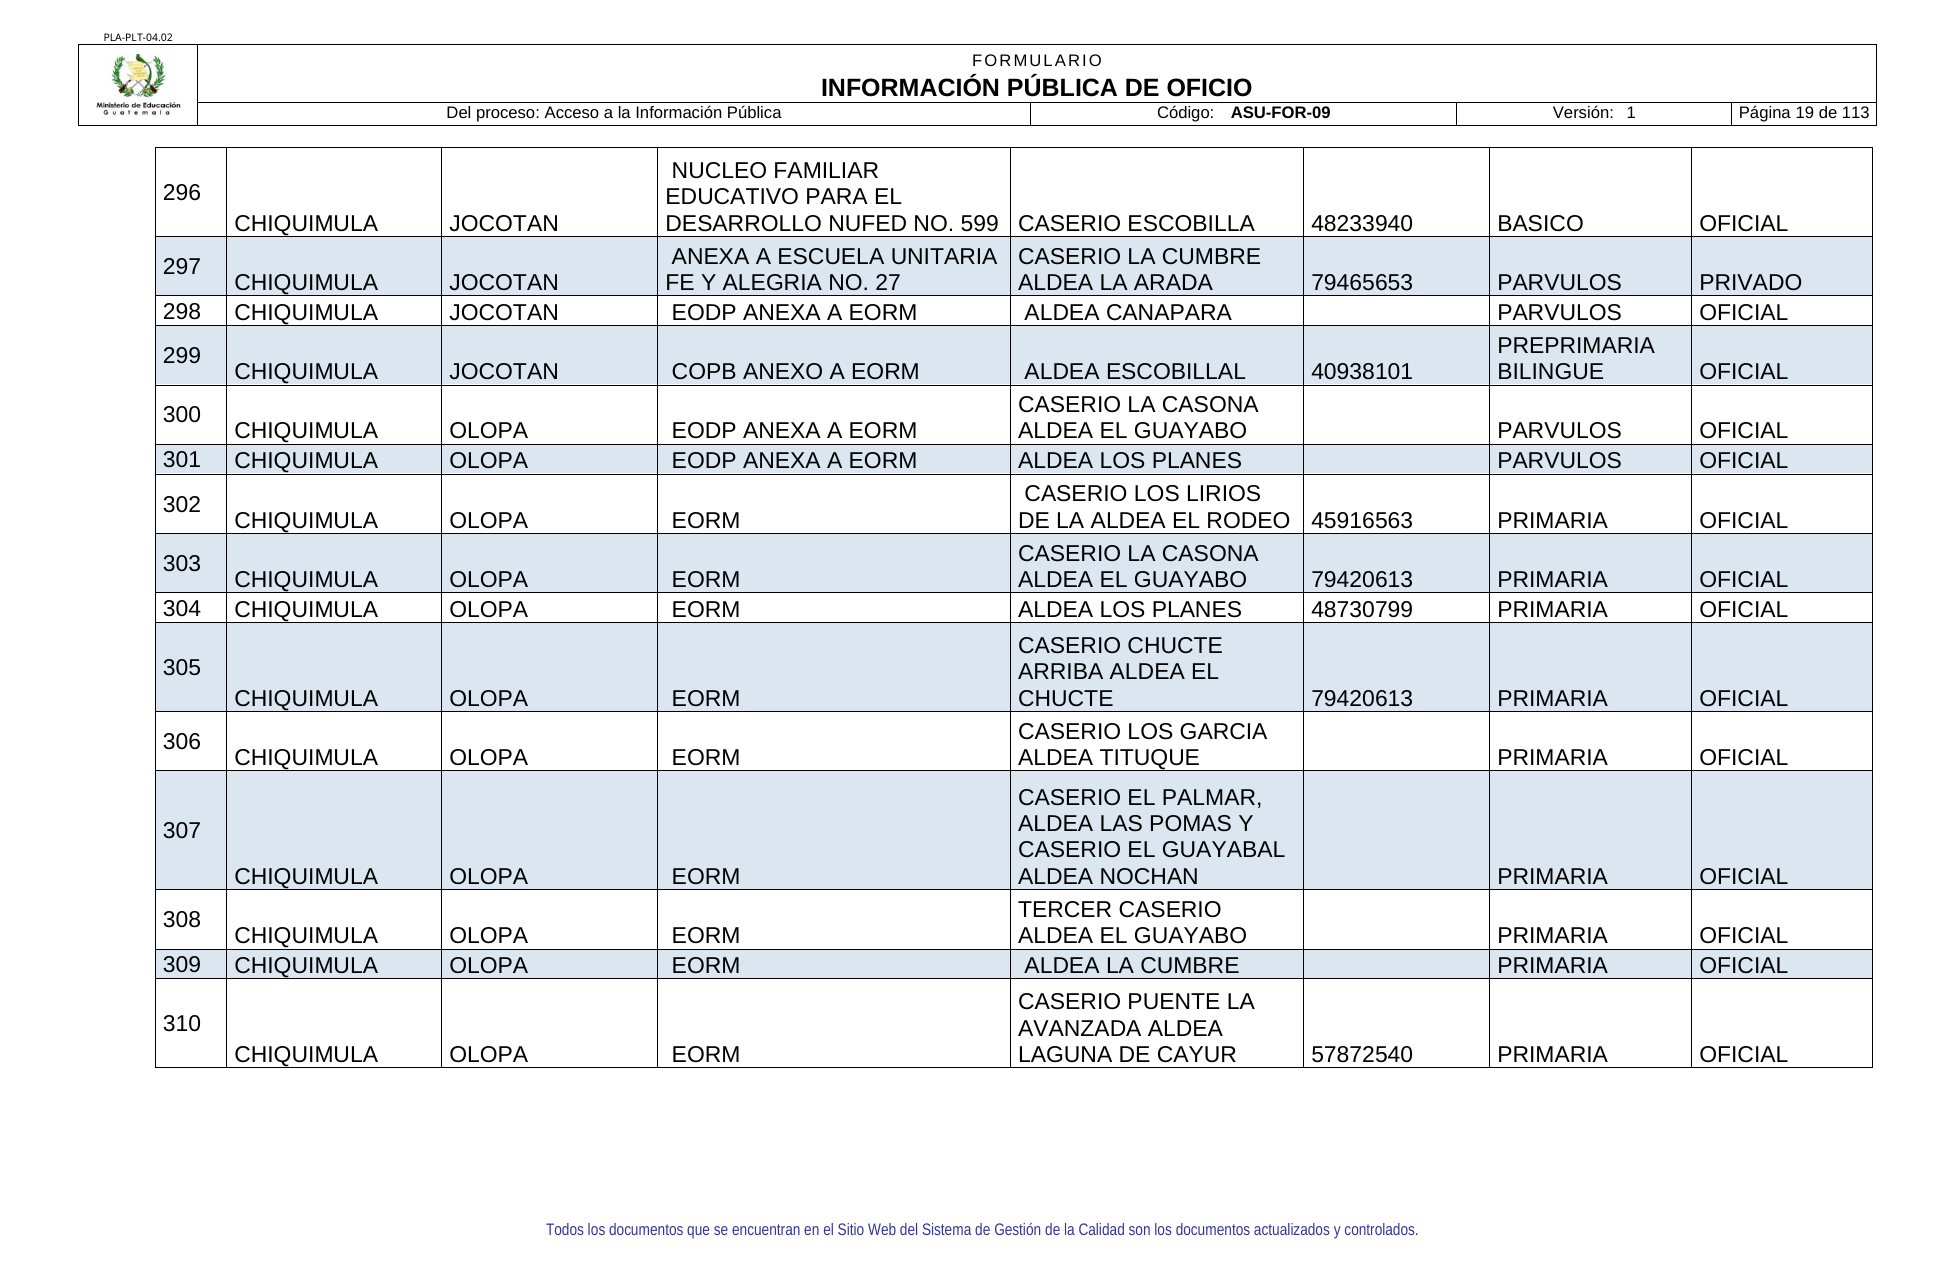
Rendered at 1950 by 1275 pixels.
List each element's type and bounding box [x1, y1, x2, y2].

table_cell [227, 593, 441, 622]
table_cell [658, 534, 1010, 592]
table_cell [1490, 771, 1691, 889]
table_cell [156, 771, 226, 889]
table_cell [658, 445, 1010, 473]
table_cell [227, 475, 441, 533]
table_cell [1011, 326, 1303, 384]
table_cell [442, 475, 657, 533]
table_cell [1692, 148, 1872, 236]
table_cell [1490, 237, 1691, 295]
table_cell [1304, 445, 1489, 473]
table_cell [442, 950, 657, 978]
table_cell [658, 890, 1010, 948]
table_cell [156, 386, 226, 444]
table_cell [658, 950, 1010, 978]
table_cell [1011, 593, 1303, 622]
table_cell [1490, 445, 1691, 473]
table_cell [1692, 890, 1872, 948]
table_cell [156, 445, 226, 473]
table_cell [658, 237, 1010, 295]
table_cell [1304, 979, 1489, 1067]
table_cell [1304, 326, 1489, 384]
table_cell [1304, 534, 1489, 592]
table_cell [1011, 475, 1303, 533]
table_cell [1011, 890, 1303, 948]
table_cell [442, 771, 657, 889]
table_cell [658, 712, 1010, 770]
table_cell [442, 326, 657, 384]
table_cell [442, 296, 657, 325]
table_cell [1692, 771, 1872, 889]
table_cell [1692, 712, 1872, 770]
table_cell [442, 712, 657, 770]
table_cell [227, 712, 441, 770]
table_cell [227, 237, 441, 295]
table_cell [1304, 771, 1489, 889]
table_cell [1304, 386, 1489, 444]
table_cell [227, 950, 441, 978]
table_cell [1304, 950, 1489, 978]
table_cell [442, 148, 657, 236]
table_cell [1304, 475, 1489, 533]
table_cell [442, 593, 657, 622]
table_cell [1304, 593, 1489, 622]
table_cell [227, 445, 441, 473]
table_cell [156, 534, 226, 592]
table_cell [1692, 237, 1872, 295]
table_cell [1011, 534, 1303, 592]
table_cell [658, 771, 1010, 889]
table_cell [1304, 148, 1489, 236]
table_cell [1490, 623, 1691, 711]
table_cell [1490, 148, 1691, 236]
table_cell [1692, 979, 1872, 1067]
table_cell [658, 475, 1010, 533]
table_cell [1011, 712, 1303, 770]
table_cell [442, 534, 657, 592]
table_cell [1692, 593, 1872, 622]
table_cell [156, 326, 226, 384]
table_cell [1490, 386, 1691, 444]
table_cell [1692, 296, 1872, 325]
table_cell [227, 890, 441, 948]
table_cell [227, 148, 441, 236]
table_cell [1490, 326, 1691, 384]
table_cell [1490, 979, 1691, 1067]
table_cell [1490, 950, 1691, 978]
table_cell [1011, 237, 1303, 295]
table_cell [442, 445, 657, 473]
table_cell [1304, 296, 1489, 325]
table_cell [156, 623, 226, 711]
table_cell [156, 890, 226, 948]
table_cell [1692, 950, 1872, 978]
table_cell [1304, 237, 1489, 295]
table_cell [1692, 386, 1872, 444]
picture [95, 51, 181, 117]
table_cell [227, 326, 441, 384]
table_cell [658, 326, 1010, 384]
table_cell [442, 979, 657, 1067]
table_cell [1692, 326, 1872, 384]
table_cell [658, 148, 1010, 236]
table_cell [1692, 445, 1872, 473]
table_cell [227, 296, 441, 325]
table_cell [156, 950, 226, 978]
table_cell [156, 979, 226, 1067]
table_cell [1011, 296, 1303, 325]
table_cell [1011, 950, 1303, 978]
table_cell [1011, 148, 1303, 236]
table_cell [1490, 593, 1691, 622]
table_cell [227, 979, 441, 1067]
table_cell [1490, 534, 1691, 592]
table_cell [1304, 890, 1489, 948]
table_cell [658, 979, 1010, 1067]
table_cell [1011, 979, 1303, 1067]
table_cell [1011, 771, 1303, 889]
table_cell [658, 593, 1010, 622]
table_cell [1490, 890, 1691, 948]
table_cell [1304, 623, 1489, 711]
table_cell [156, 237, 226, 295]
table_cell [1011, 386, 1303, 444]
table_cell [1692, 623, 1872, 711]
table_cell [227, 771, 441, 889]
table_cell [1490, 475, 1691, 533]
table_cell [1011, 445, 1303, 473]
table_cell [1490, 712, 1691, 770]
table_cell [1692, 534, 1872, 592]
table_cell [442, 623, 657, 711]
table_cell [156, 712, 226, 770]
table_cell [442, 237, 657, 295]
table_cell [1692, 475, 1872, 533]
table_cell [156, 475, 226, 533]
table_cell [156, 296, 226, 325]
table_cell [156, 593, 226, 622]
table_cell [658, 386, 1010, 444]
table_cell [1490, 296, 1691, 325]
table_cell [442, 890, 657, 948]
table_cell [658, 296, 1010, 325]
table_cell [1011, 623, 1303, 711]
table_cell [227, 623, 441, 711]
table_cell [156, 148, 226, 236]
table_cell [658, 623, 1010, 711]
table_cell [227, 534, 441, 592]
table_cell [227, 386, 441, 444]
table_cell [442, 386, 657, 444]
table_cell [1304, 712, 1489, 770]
